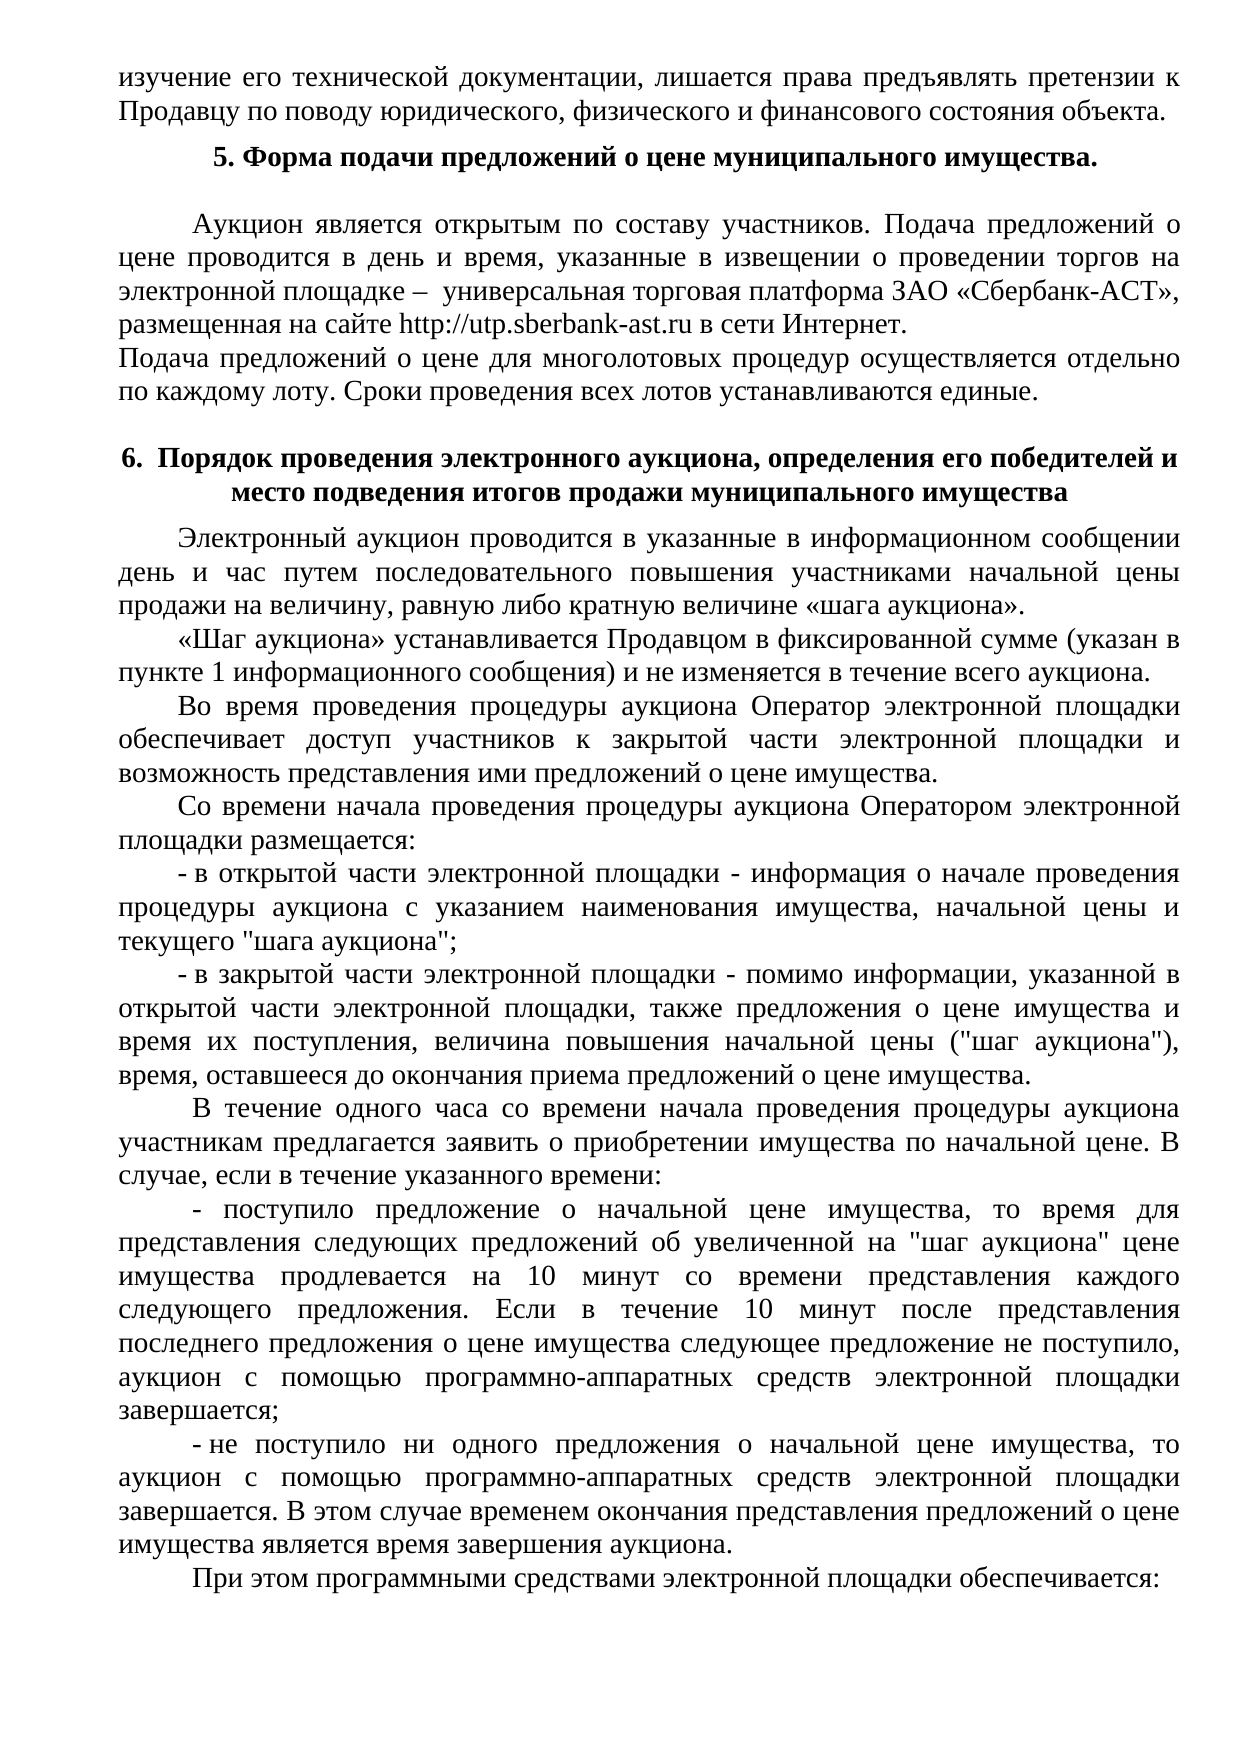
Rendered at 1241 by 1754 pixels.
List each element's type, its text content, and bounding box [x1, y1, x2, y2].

text Во время проведения процедуры аукциона Оператор электронной площадки обеспечивает доступ участников к закрытой части электронной площадки и возможность представления ими предложений о цене имущества. [118, 688, 1181, 788]
text 6. Порядок проведения электронного аукциона, определения его победителей и место подведения итогов продажи муниципального имущества [118, 441, 1181, 508]
text «Шаг аукциона» устанавливается Продавцом в фиксированной сумме (указан в пункте 1 информационного сообщения) и не изменяется в течение всего аукциона. [118, 621, 1181, 688]
text - не поступило ни одного предложения о начальной цене имущества, то аукцион с помощью программно-аппаратных средств электронной площадки завершается. В этом случае временем окончания представления предложений о цене имущества является время завершения аукциона. [118, 1426, 1181, 1560]
text Со времени начала проведения процедуры аукциона Оператором электронной площадки размещается: [118, 788, 1181, 856]
text В течение одного часа со времени начала проведения процедуры аукциона участникам предлагается заявить о приобретении имущества по начальной цене. В случае, если в течение указанного времени: [118, 1090, 1181, 1191]
text - в закрытой части электронной площадки - помимо информации, указанной в открытой части электронной площадки, также предложения о цене имущества и время их поступления, величина повышения начальной цены ("шаг аукциона"), время, оставшееся до окончания приема предложений о цене имущества. [118, 956, 1181, 1090]
text Электронный аукцион проводится в указанные в информационном сообщении день и час путем последовательного повышения участниками начальной цены продажи на величину, равную либо кратную величине «шага аукциона». [118, 520, 1181, 621]
text Аукцион является открытым по составу участников. Подача предложений о цене проводится в день и время, указанные в извещении о проведении торгов на электронной площадке – универсальная торговая платформа ЗАО «Сбербанк-АСТ», размещенная на сайте http://utp.sberbank-ast.ru в сети Интернет. [118, 206, 1181, 340]
text 5. Форма подачи предложений о цене муниципального имущества. [118, 139, 1181, 172]
text - поступило предложение о начальной цене имущества, то время для представления следующих предложений об увеличенной на "шаг аукциона" цене имущества продлевается на 10 минут со времени представления каждого следующего предложения. Если в течение 10 минут после представления последнего предложения о цене имущества следующее предложение не поступило, аукцион с помощью программно-аппаратных средств электронной площадки завершается; [118, 1191, 1181, 1426]
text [118, 59, 1181, 126]
text Подача предложений о цене для многолотовых процедур осуществляется отдельно по каждому лоту. Сроки проведения всех лотов устанавливаются единые. [118, 340, 1181, 407]
text - в открытой части электронной площадки - информация о начале проведения процедуры аукциона с указанием наименования имущества, начальной цены и текущего "шага аукциона"; [118, 856, 1181, 956]
text При этом программными средствами электронной площадки обеспечивается: [118, 1560, 1181, 1593]
